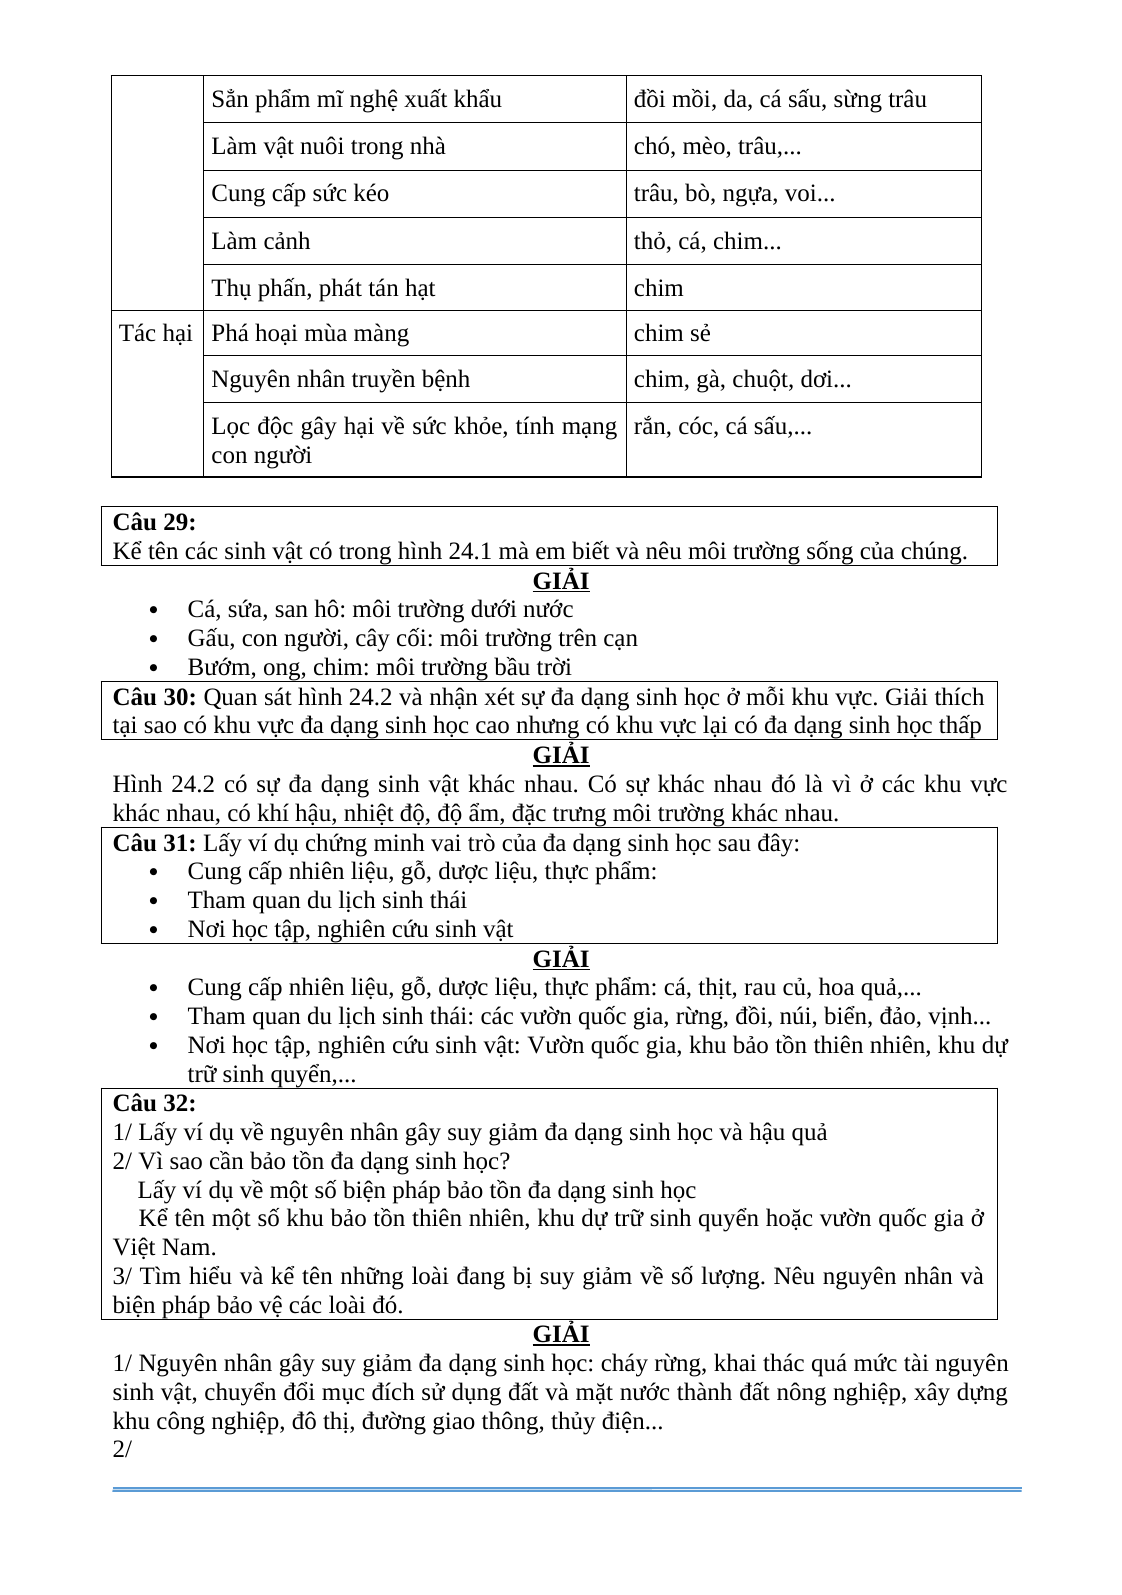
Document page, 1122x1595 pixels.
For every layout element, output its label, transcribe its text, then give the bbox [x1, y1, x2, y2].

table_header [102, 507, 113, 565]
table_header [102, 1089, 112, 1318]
list Tham quan du lịch sinh thái: các vườn quốc gia, rừng, đồi, núi, biển, đảo, vịnh... [150, 1001, 1009, 1030]
table_cell chim sẻ [627, 311, 981, 355]
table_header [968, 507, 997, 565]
text GIẢI [112, 1319, 1009, 1348]
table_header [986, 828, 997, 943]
table_cell thỏ, cá, chim... [627, 218, 981, 264]
text GIẢI [112, 944, 1009, 972]
text Hình 24.2 có sự đa dạng sinh vật khác nhau. Có sự khác nhau đó là vì ở các khu vực khác nhau, có khí hậu, nhiệt độ, độ ẩm, đặc trưng môi trường khác nhau. [112, 769, 1009, 827]
table_cell Nguyên nhân truyền bệnh [204, 356, 626, 402]
text GIẢI [112, 740, 1009, 769]
text 2/ [112, 1434, 1009, 1463]
table_cell chó, mèo, trâu,... [627, 123, 981, 169]
table_cell chim [627, 265, 981, 309]
table_cell Tác hại [112, 311, 203, 476]
list Cá, sứa, san hô: môi trường dưới nước [150, 594, 1009, 623]
table_cell chim, gà, chuột, dơi... [627, 356, 981, 402]
table_cell Lọc độc gây hại về sức khỏe, tính mạng con người [204, 403, 626, 476]
table_cell rắn, cóc, cá sấu,... [627, 403, 981, 476]
table_cell Làm cảnh [204, 218, 626, 264]
table_cell Phá hoại mùa màng [204, 311, 626, 355]
list Bướm, ong, chim: môi trường bầu trời [150, 652, 1009, 681]
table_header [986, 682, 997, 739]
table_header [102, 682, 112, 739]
list Gấu, con người, cây cối: môi trường trên cạn [150, 623, 1009, 652]
list Cung cấp nhiên liệu, gỗ, dược liệu, thực phẩm: cá, thịt, rau củ, hoa quả,... [150, 972, 1009, 1001]
table_cell trâu, bò, ngựa, voi... [627, 171, 981, 217]
list Nơi học tập, nghiên cứu sinh vật: Vườn quốc gia, khu bảo tồn thiên nhiên, khu dự trữ sinh quyển,... [150, 1030, 1009, 1087]
table_cell đồi mồi, da, cá sấu, sừng trâu [627, 76, 981, 122]
table_cell Thụ phấn, phát tán hạt [204, 265, 626, 309]
text 1/ Nguyên nhân gây suy giảm đa dạng sinh học: cháy rừng, khai thác quá mức tài nguyên sinh vật, chuyển đổi mục đích sử dụng đất và mặt nước thành đất nông nghiệp, xây dựng khu công nghiệp, đô thị, đường giao thông, thủy điện... [112, 1348, 1009, 1434]
table_cell Cung cấp sức kéo [204, 171, 626, 217]
text GIẢI [112, 566, 1009, 594]
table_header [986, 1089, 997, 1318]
table_cell Làm vật nuôi trong nhà [204, 123, 626, 169]
table_cell Sẳn phẩm mĩ nghệ xuất khẩu [204, 76, 626, 122]
